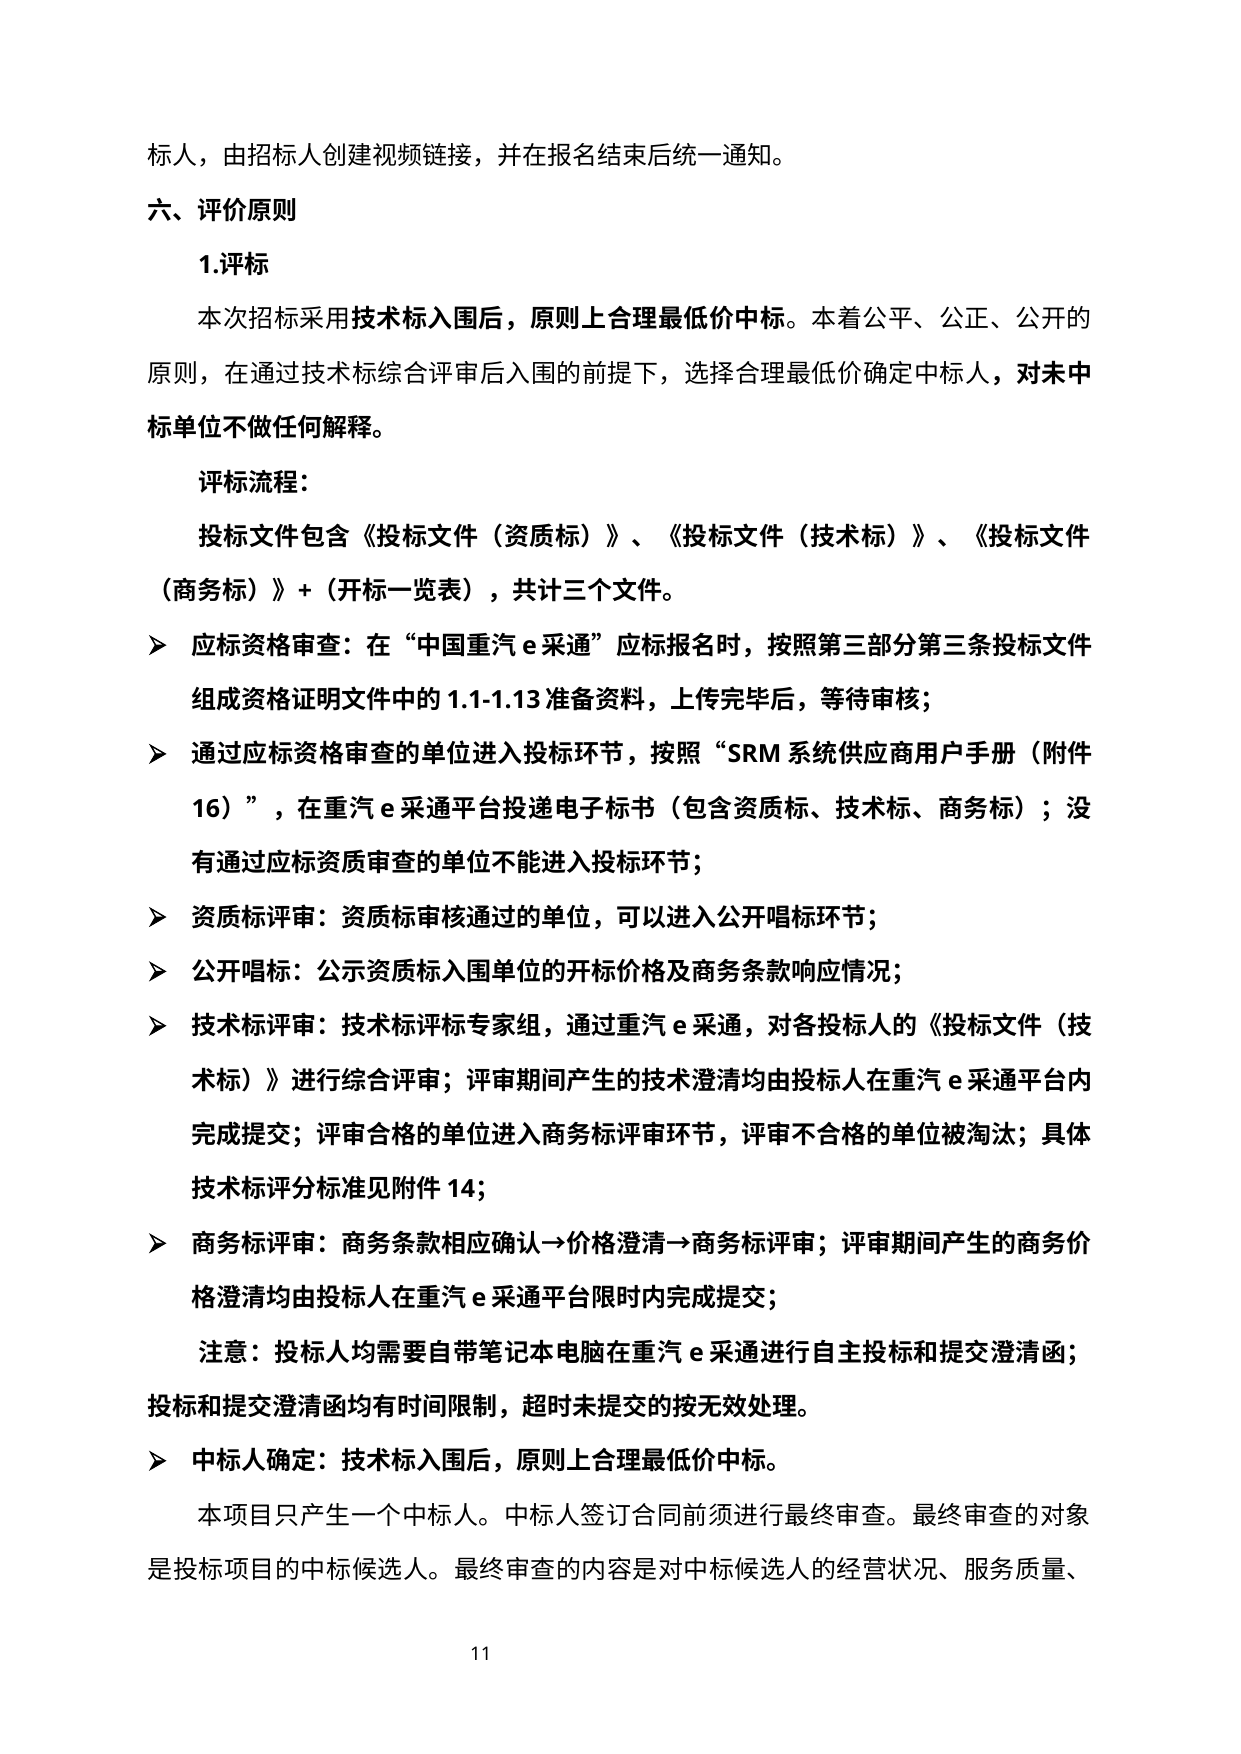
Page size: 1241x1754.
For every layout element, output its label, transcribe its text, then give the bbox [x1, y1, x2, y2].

list 通过应标资格审查的单位进入投标环节，按照“SRM系统供应商用户手册（附件16）”，在重汽e采通平台投递电子标书（包含资质标、技术标、商务标）；没有通过应标资质审查的单位不能进入投标环节； [148, 734, 1092, 879]
list 注意：投标人均需要自带笔记本电脑在重汽e采通进行自主投标和提交澄清函；投标和提交澄清函均有时间限制，超时未提交的按无效处理。 [148, 1332, 1092, 1423]
text 投标文件包含《投标文件（资质标）》、《投标文件（技术标）》、《投标文件（商务标）》+（开标一览表），共计三个文件。 [148, 516, 1092, 607]
text 本次招标采用技术标入围后，原则上合理最低价中标。本着公平、公正、公开的原则，在通过技术标综合评审后入围的前提下，选择合理最低价确定中标人，对未中标单位不做任何解释。 [148, 299, 1092, 444]
list 中标人确定：技术标入围后，原则上合理最低价中标。 [148, 1441, 1092, 1477]
text 六、评价原则 [148, 190, 1092, 226]
list 应标资格审查：在“中国重汽e采通”应标报名时，按照第三部分第三条投标文件组成资格证明文件中的1.1-1.13准备资料，上传完毕后，等待审核； [148, 625, 1092, 716]
text 评标流程： [148, 462, 1092, 498]
list 资质标评审：资质标审核通过的单位，可以进入公开唱标环节； [148, 897, 1092, 933]
list 商务标评审：商务条款相应确认→价格澄清→商务标评审；评审期间产生的商务价格澄清均由投标人在重汽e采通平台限时内完成提交； [148, 1223, 1092, 1314]
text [148, 1495, 1092, 1586]
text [148, 136, 1092, 172]
list 技术标评审：技术标评标专家组，通过重汽e采通，对各投标人的《投标文件（技术标）》进行综合评审；评审期间产生的技术澄清均由投标人在重汽e采通平台内完成提交；评审合格的单位进入商务标评审环节，评审不合格的单位被淘汰；具体技术标评分标准见附件14； [148, 1006, 1092, 1205]
list 公开唱标：公示资质标入围单位的开标价格及商务条款响应情况； [148, 951, 1092, 988]
text 1.评标 [148, 244, 1092, 281]
